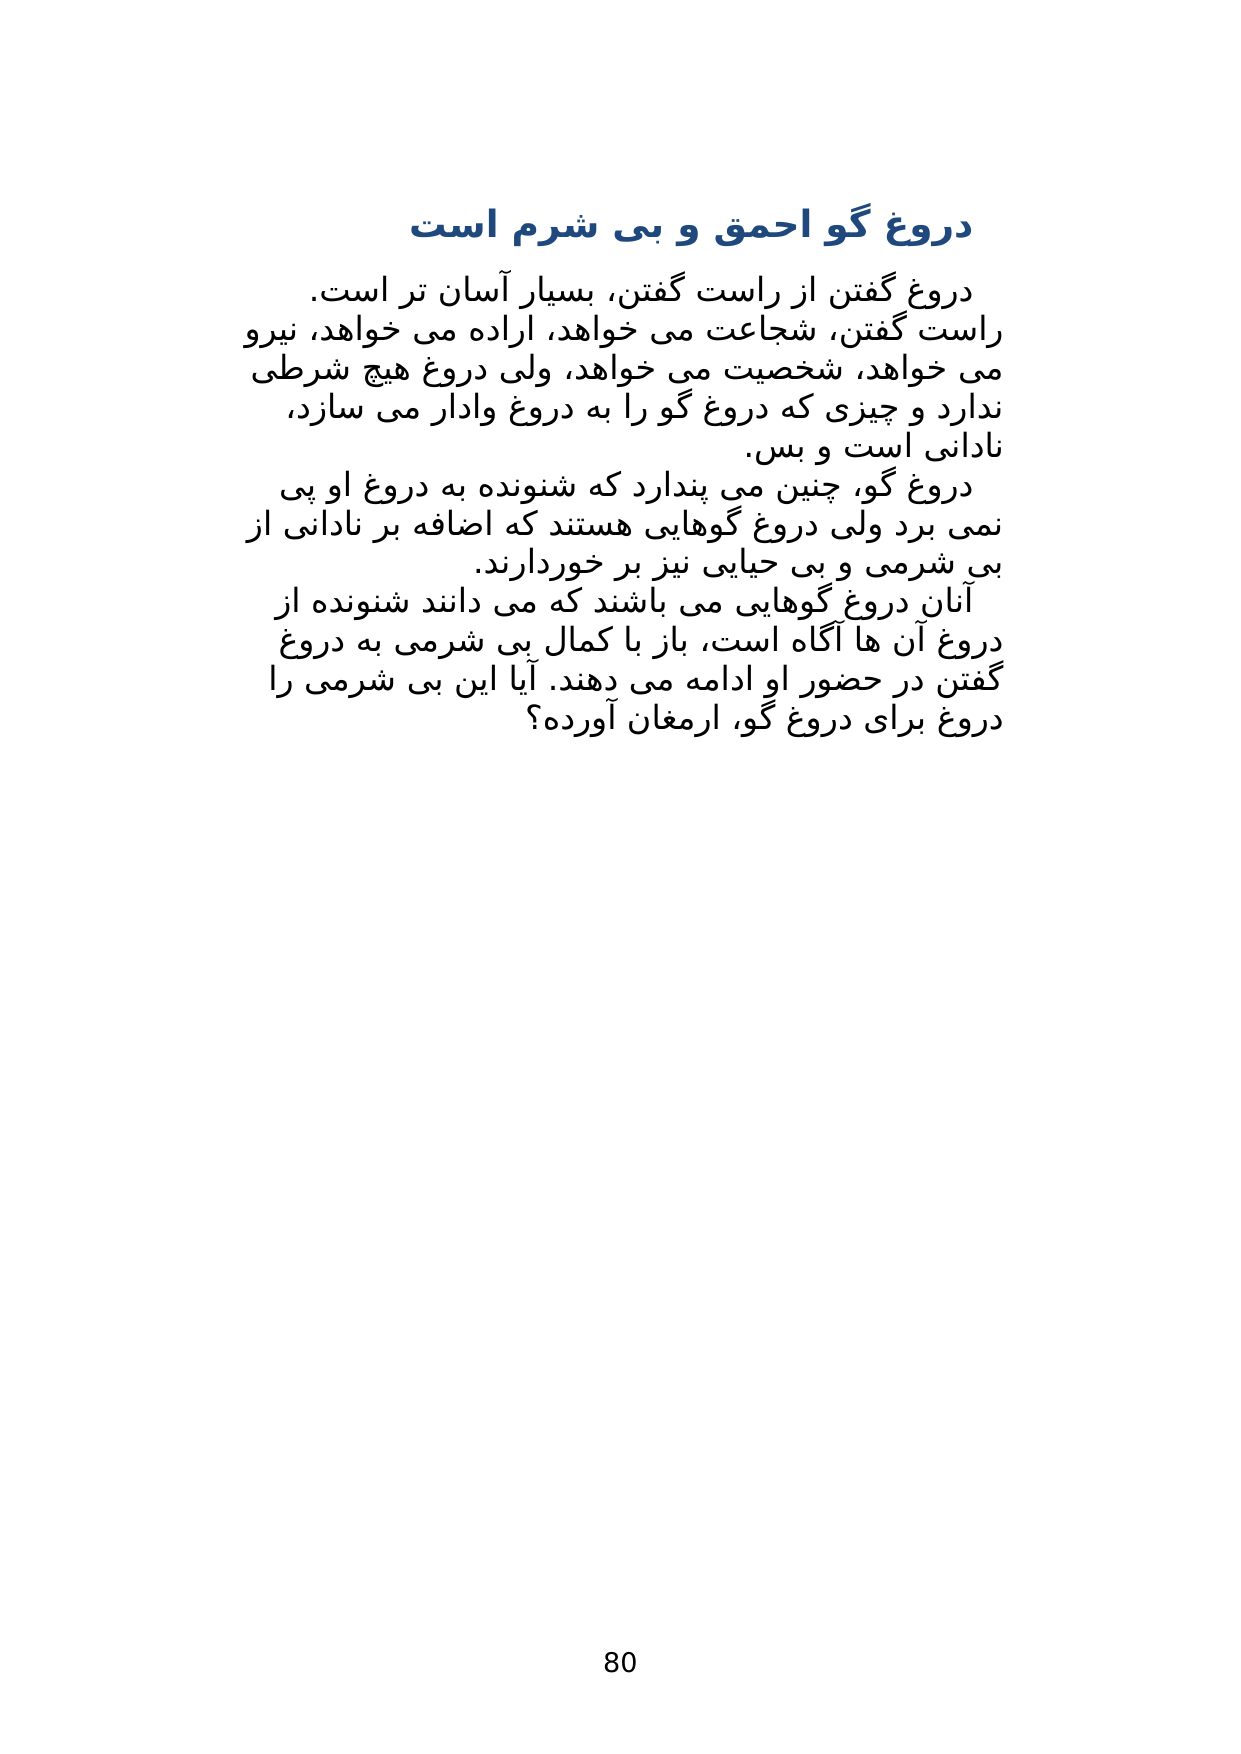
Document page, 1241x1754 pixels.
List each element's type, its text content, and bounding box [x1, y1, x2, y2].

text دروغ گفتن از راست گفتن، بسيار آسان تر است. راست گفتن، شجاعت مى خواهد، اراده مى خواهد، نيرو مى خواهد، شخصيت مى خواهد، ولى دروغ هيچ شرطى ندارد و چيزى كه دروغ گو را به دروغ وادار مى سازد، نادانى است و بس. [236, 271, 1004, 465]
subtitle دروغ گو احمق و بى شرم است [236, 202, 1004, 246]
text آنان دروغ گوهايى مى باشند كه مى دانند شنونده از دروغ آن ها آگاه است، باز با كمال بى شرمى به دروغ گفتن در حضور او ادامه مى دهند. آيا اين بى شرمى را دروغ براى دروغ گو، ارمغان آورده؟ [236, 582, 1004, 737]
text دروغ گو، چنين مى پندارد كه شنونده به دروغ او پى نمى برد ولى دروغ گوهايى هستند كه اضافه بر نادانى از بى شرمى و بى حيايى نيز بر خوردارند. [236, 465, 1004, 582]
